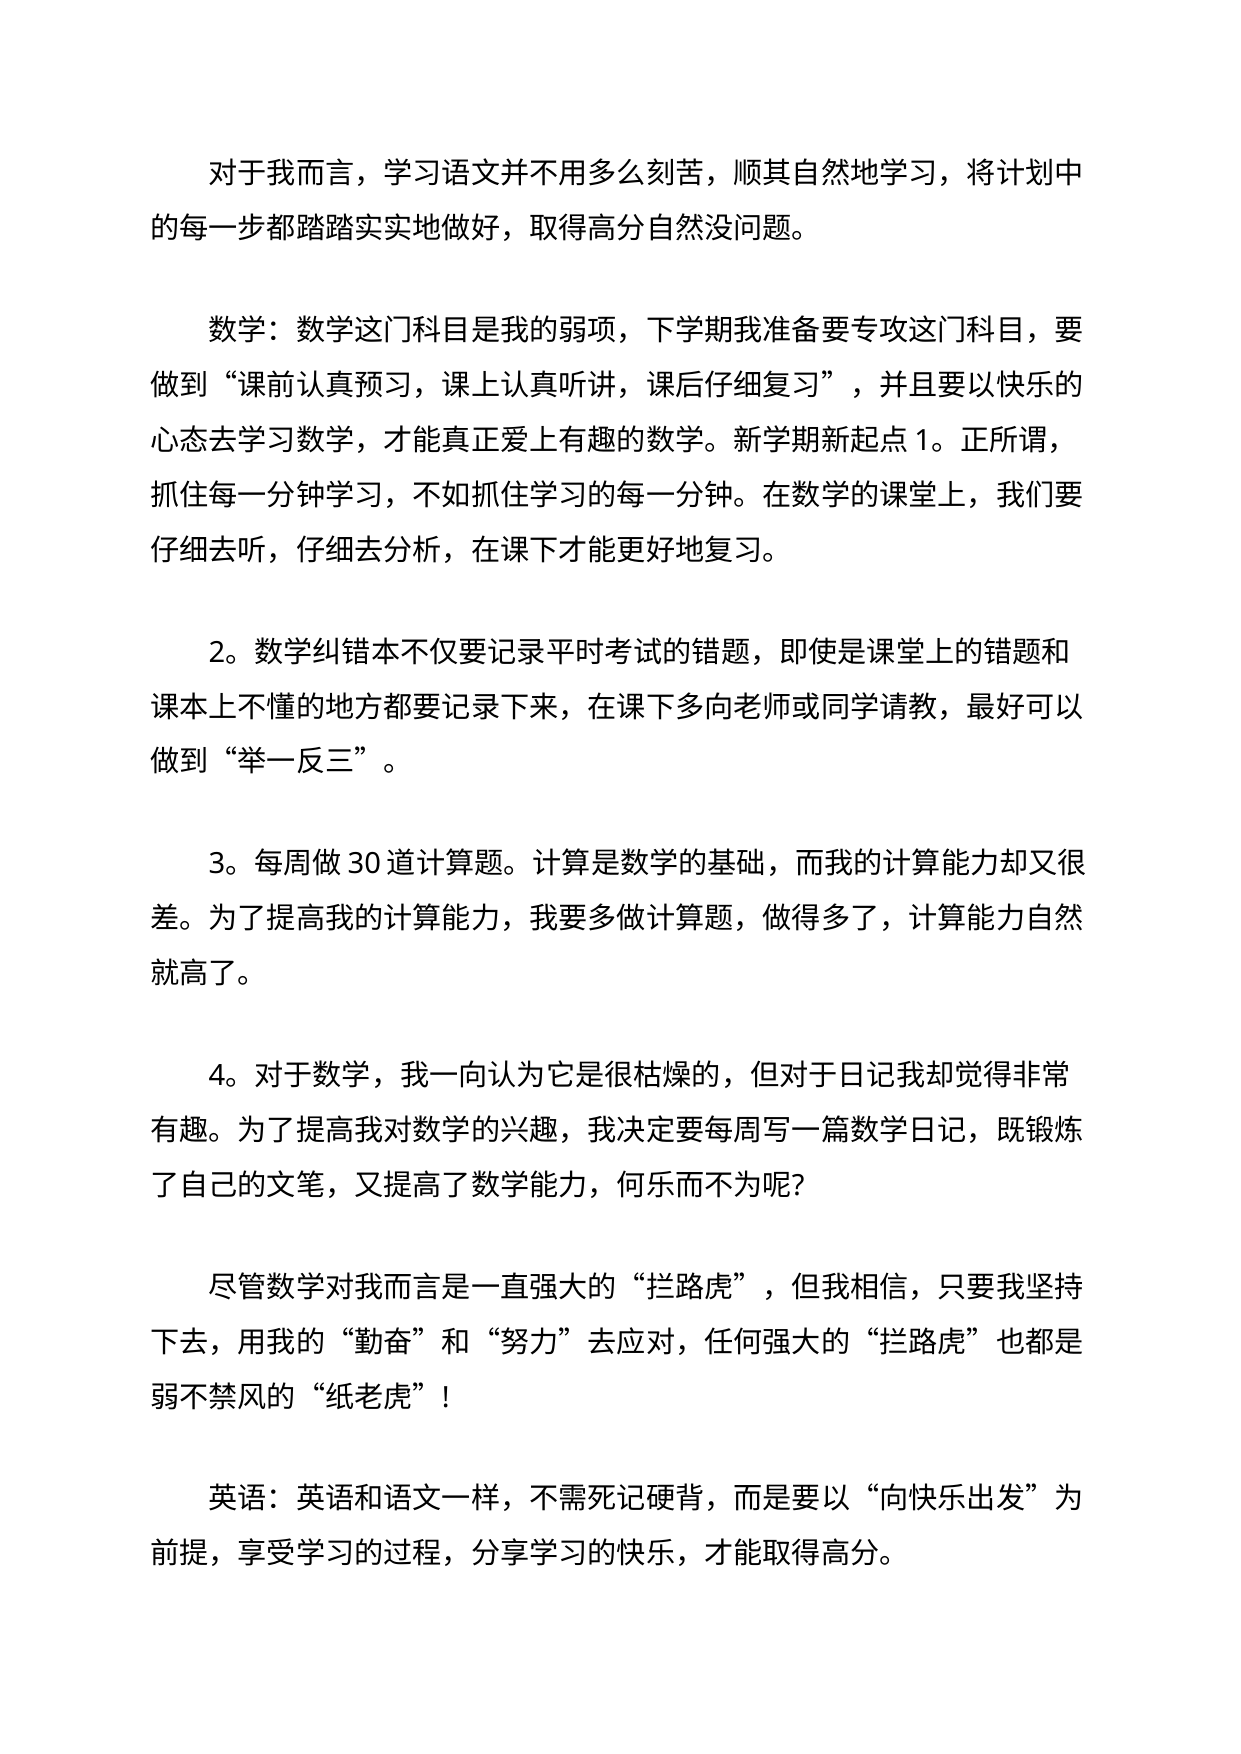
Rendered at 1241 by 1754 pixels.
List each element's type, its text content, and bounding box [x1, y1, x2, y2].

text 4。对于数学，我一向认为它是很枯燥的，但对于日记我却觉得非常有趣。为了提高我对数学的兴趣，我决定要每周写一篇数学日记，既锻炼了自己的文笔，又提高了数学能力，何乐而不为呢? [150, 1051, 1090, 1204]
text 英语：英语和语文一样，不需死记硬背，而是要以“向快乐出发”为前提，享受学习的过程，分享学习的快乐，才能取得高分。 [150, 1475, 1090, 1572]
text 数学：数学这门科目是我的弱项，下学期我准备要专攻这门科目，要做到“课前认真预习，课上认真听讲，课后仔细复习”，并且要以快乐的心态去学习数学，才能真正爱上有趣的数学。新学期新起点1。正所谓，抓住每一分钟学习，不如抓住学习的每一分钟。在数学的课堂上，我们要仔细去听，仔细去分析，在课下才能更好地复习。 [150, 307, 1090, 569]
text 2。数学纠错本不仅要记录平时考试的错题，即使是课堂上的错题和课本上不懂的地方都要记录下来，在课下多向老师或同学请教，最好可以做到“举一反三”。 [150, 628, 1090, 780]
text 对于我而言，学习语文并不用多么刻苦，顺其自然地学习，将计划中的每一步都踏踏实实地做好，取得高分自然没问题。 [150, 150, 1090, 247]
text 3。每周做30道计算题。计算是数学的基础，而我的计算能力却又很差。为了提高我的计算能力，我要多做计算题，做得多了，计算能力自然就高了。 [150, 840, 1090, 992]
text 尽管数学对我而言是一直强大的“拦路虎”，但我相信，只要我坚持下去，用我的“勤奋”和“努力”去应对，任何强大的“拦路虎”也都是弱不禁风的“纸老虎”! [150, 1263, 1090, 1416]
